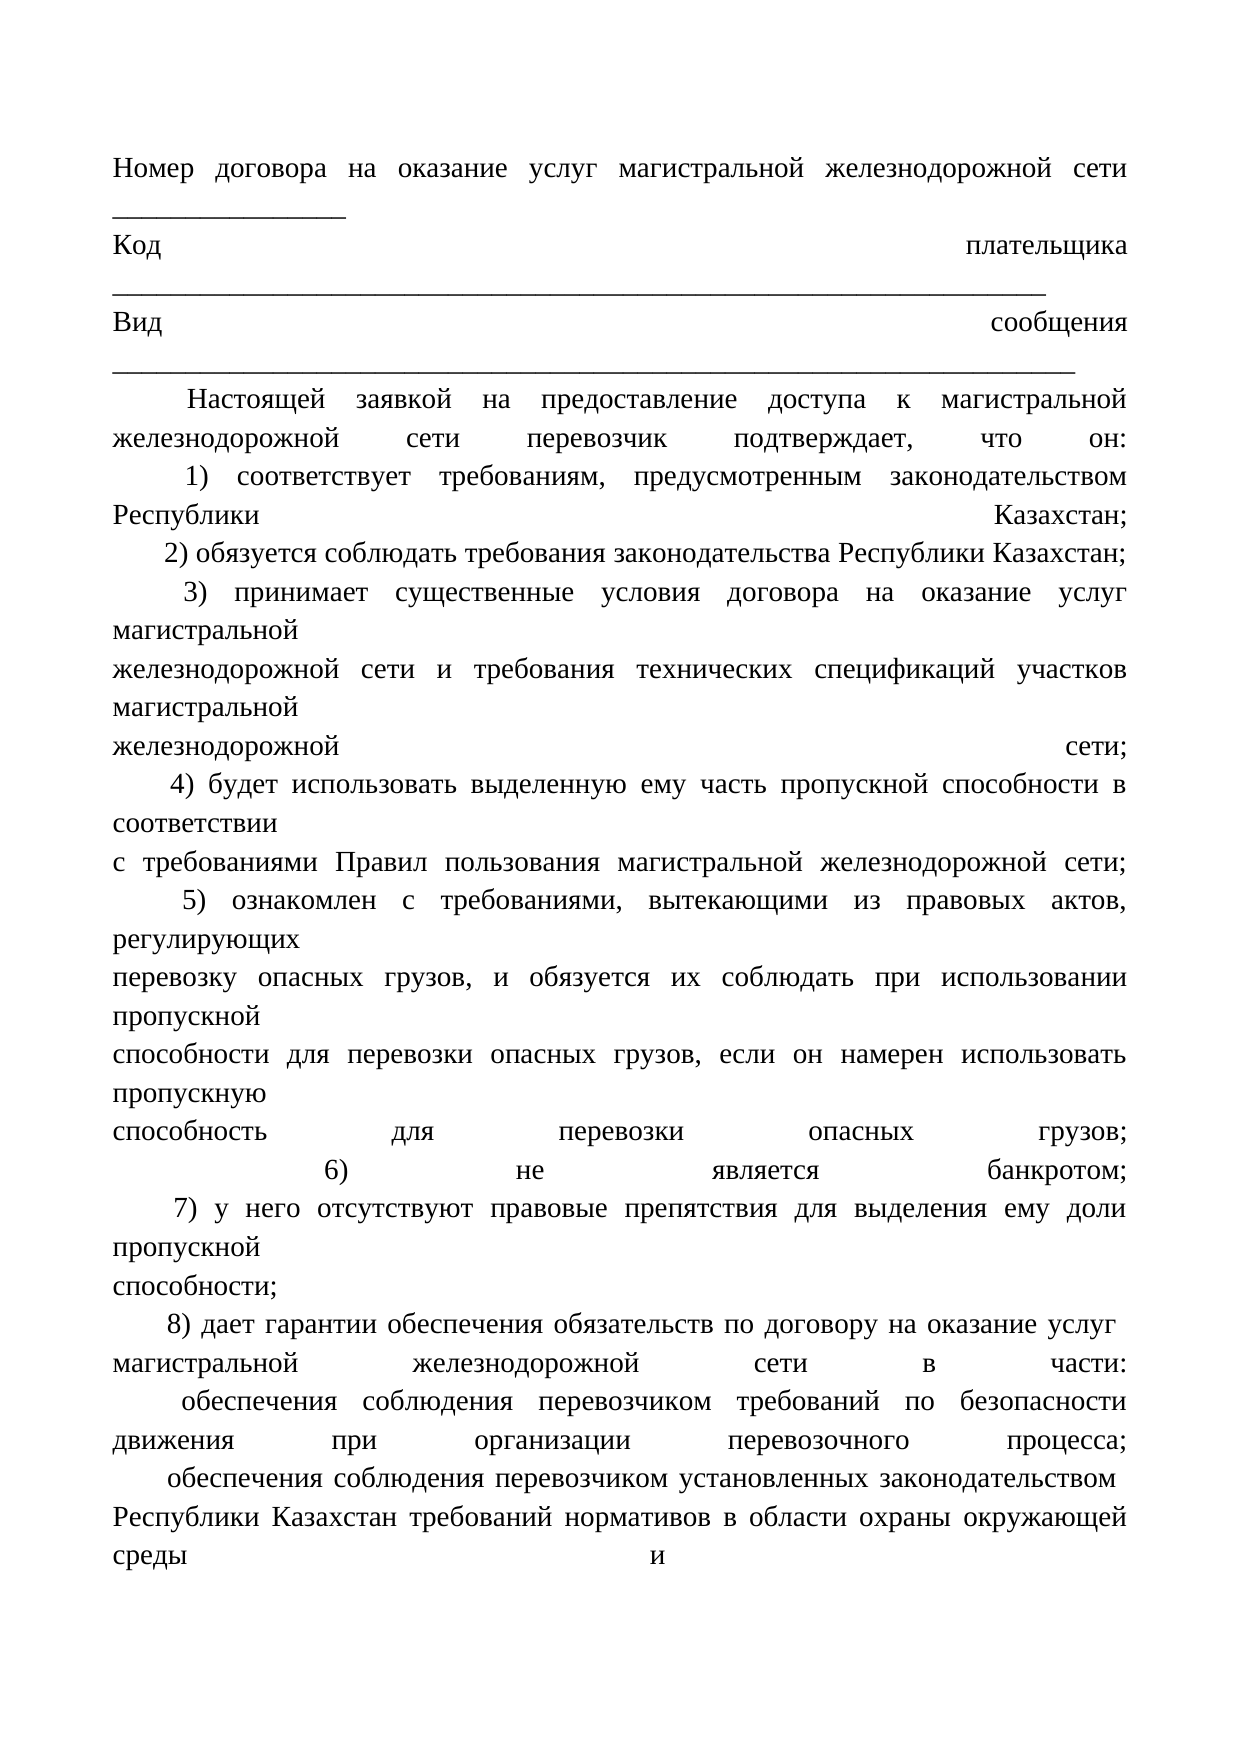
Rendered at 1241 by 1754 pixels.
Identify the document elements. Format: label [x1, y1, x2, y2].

text [112, 150, 1128, 1571]
